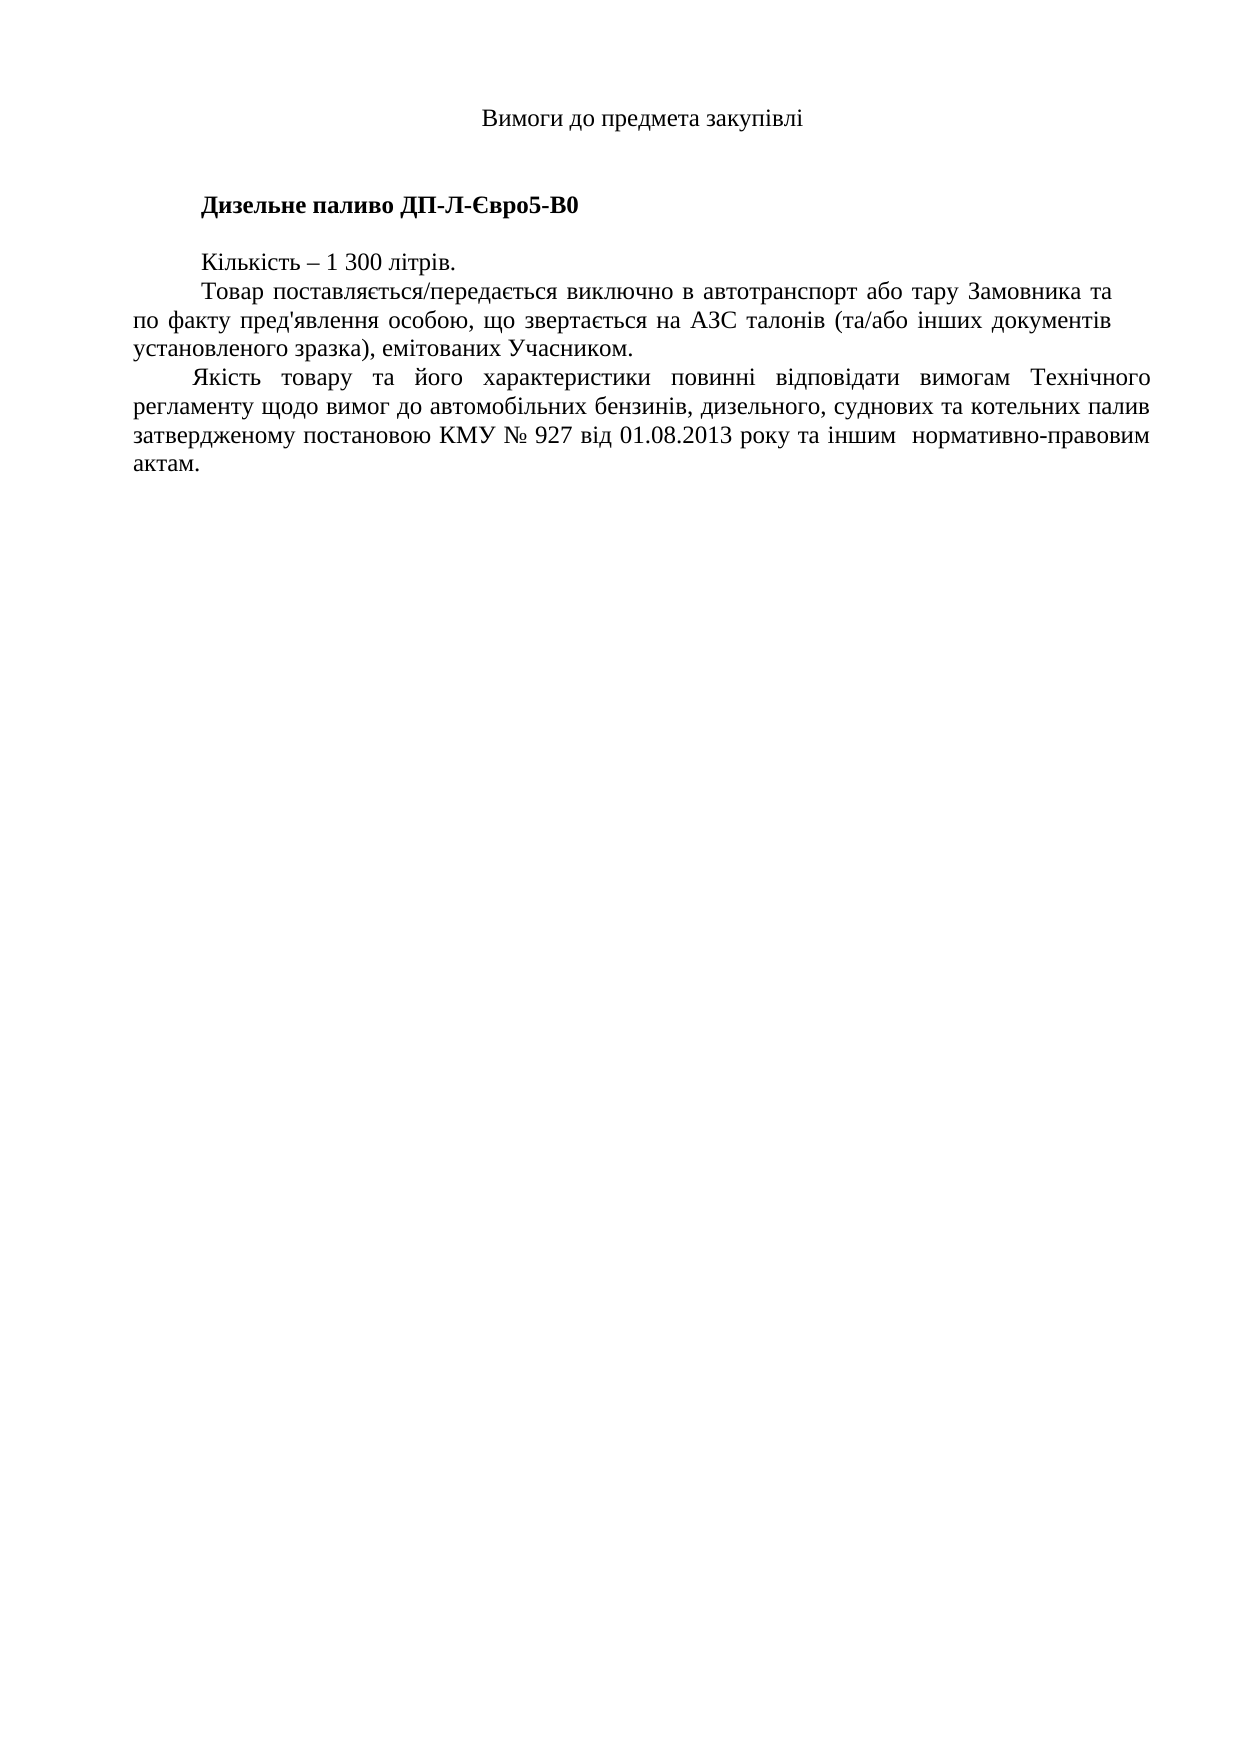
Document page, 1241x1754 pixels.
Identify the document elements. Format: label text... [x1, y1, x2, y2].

text Якість товару та його характеристики повинні відповідати вимогам Технічного регламенту щодо вимог до автомобільних бензинів, дизельного, суднових та котельних палив затвердженому постановою КМУ № 927 від 01.08.2013 року та іншим нормативно-правовим актам. [133, 362, 1152, 477]
text Товар поставляється/передається виключно в автотранспорт або тару Замовника та по факту пред'явлення особою, що звертається на АЗС талонів (та/або інших документів установленого зразка), емітованих Учасником. [133, 276, 1113, 362]
text Дизельне паливо ДП-Л-Євро5-В0 [133, 190, 1113, 218]
text Вимоги до предмета закупівлі [133, 103, 1152, 132]
text Кількість – 1 300 літрів. [133, 247, 1113, 276]
